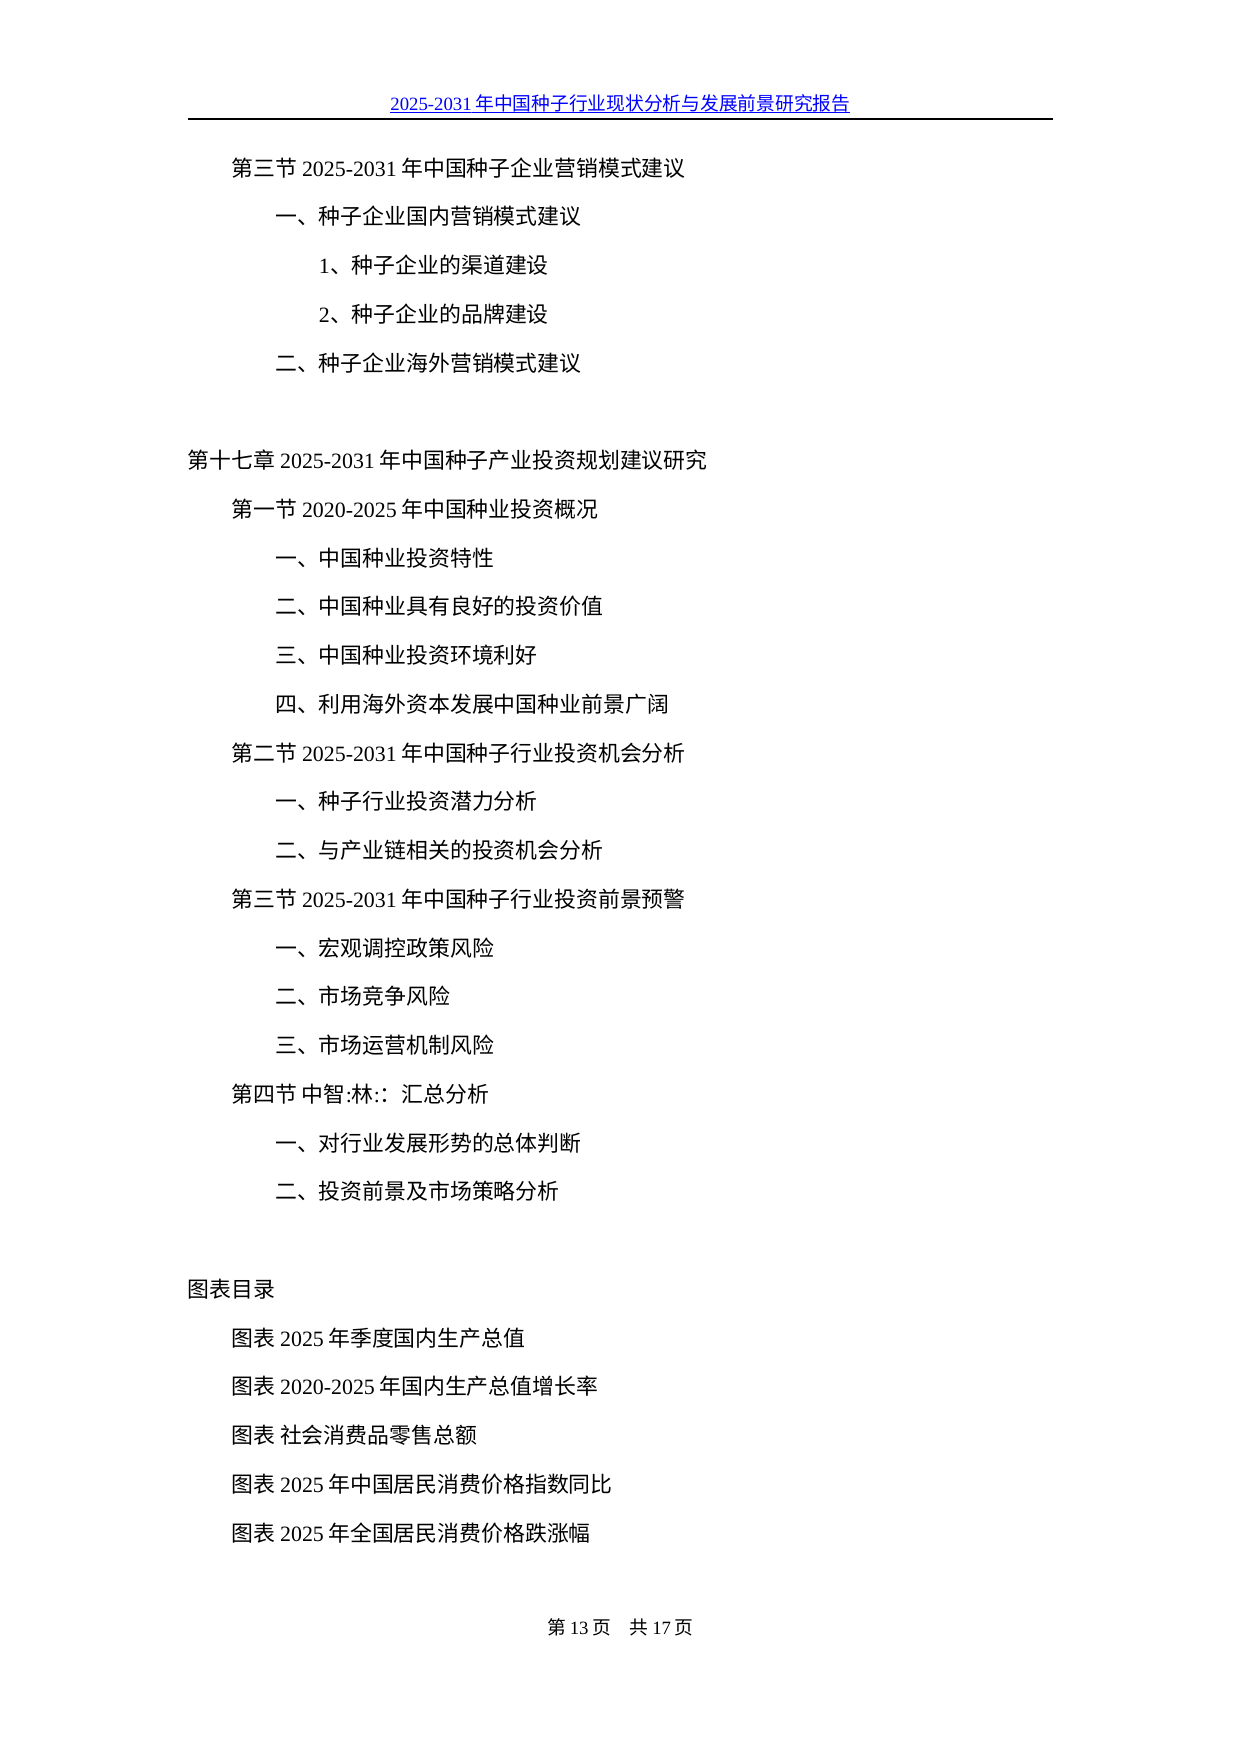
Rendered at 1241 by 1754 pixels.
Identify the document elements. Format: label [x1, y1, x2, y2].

text [187, 150, 1053, 1548]
